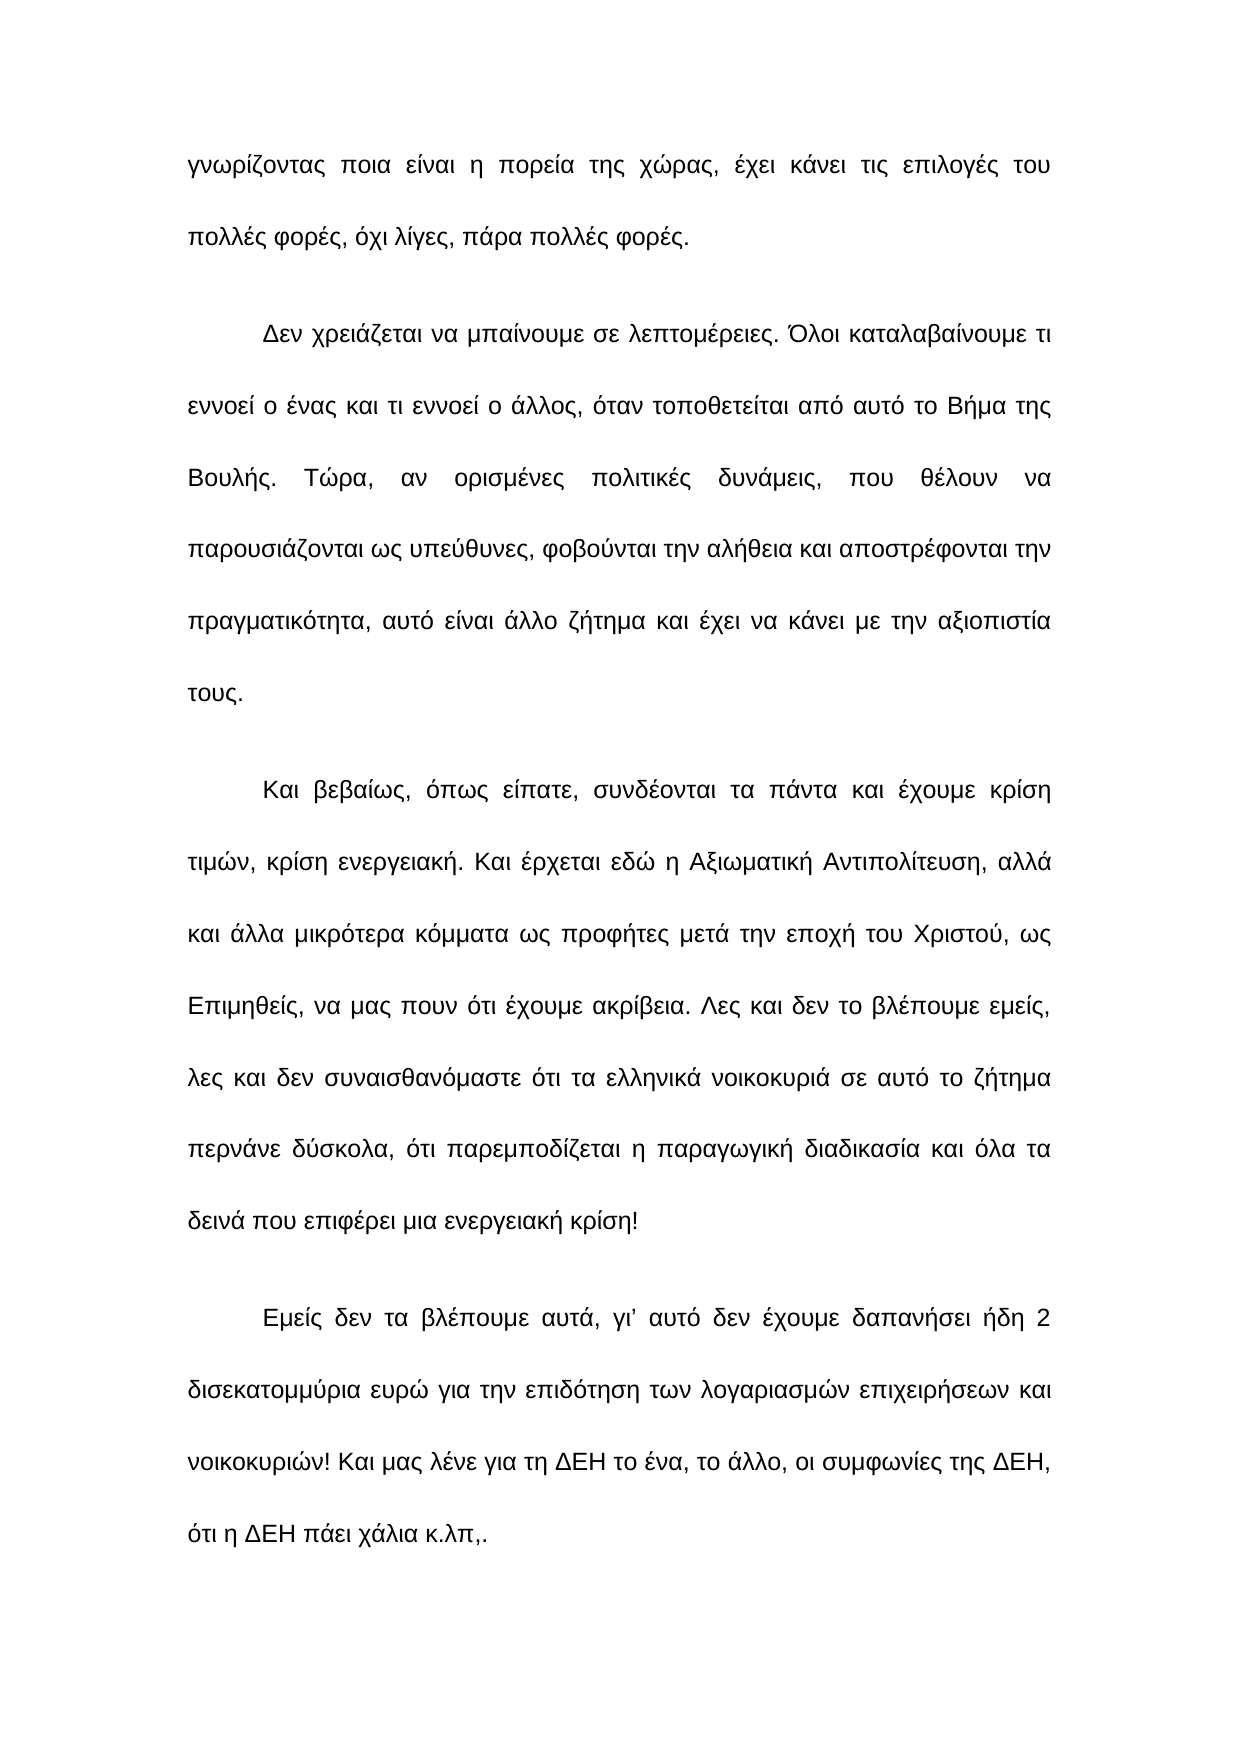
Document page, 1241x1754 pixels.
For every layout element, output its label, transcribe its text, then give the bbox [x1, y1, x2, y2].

text Δεν χρειάζεται να μπαίνουμε σε λεπτομέρειες. Όλοι καταλαβαίνουμε τι εννοεί ο ένας και τι εννοεί ο άλλος, όταν τοποθετείται από αυτό το Βήμα της Βουλής. Τώρα, αν ορισμένες πολιτικές δυνάμεις, που θέλουν να παρουσιάζονται ως υπεύθυνες, φοβούνται την αλήθεια και αποστρέφονται την πραγματικότητα, αυτό είναι άλλο ζήτημα και έχει να κάνει με την αξιοπιστία τους. [187, 319, 1053, 707]
text Και βεβαίως, όπως είπατε, συνδέονται τα πάντα και έχουμε κρίση τιμών, κρίση ενεργειακή. Και έρχεται εδώ η Αξιωματική Αντιπολίτευση, αλλά και άλλα μικρότερα κόμματα ως προφήτες μετά την εποχή του Χριστού, ως Επιμηθείς, να μας πουν ότι έχουμε ακρίβεια. Λες και δεν το βλέπουμε εμείς, λες και δεν συναισθανόμαστε ότι τα ελληνικά νοικοκυριά σε αυτό το ζήτημα περνάνε δύσκολα, ότι παρεμποδίζεται η παραγωγική διαδικασία και όλα τα δεινά που επιφέρει μια ενεργειακή κρίση! [187, 775, 1053, 1235]
text Εμείς δεν τα βλέπουμε αυτά, γι’ αυτό δεν έχουμε δαπανήσει ήδη 2 δισεκατομμύρια ευρώ για την επιδότηση των λογαριασμών επιχειρήσεων και νοικοκυριών! Και μας λένε για τη ΔΕΗ το ένα, το άλλο, οι συμφωνίες της ΔΕΗ, ότι η ΔΕΗ πάει χάλια κ.λπ,. [187, 1303, 1053, 1547]
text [187, 150, 1053, 251]
